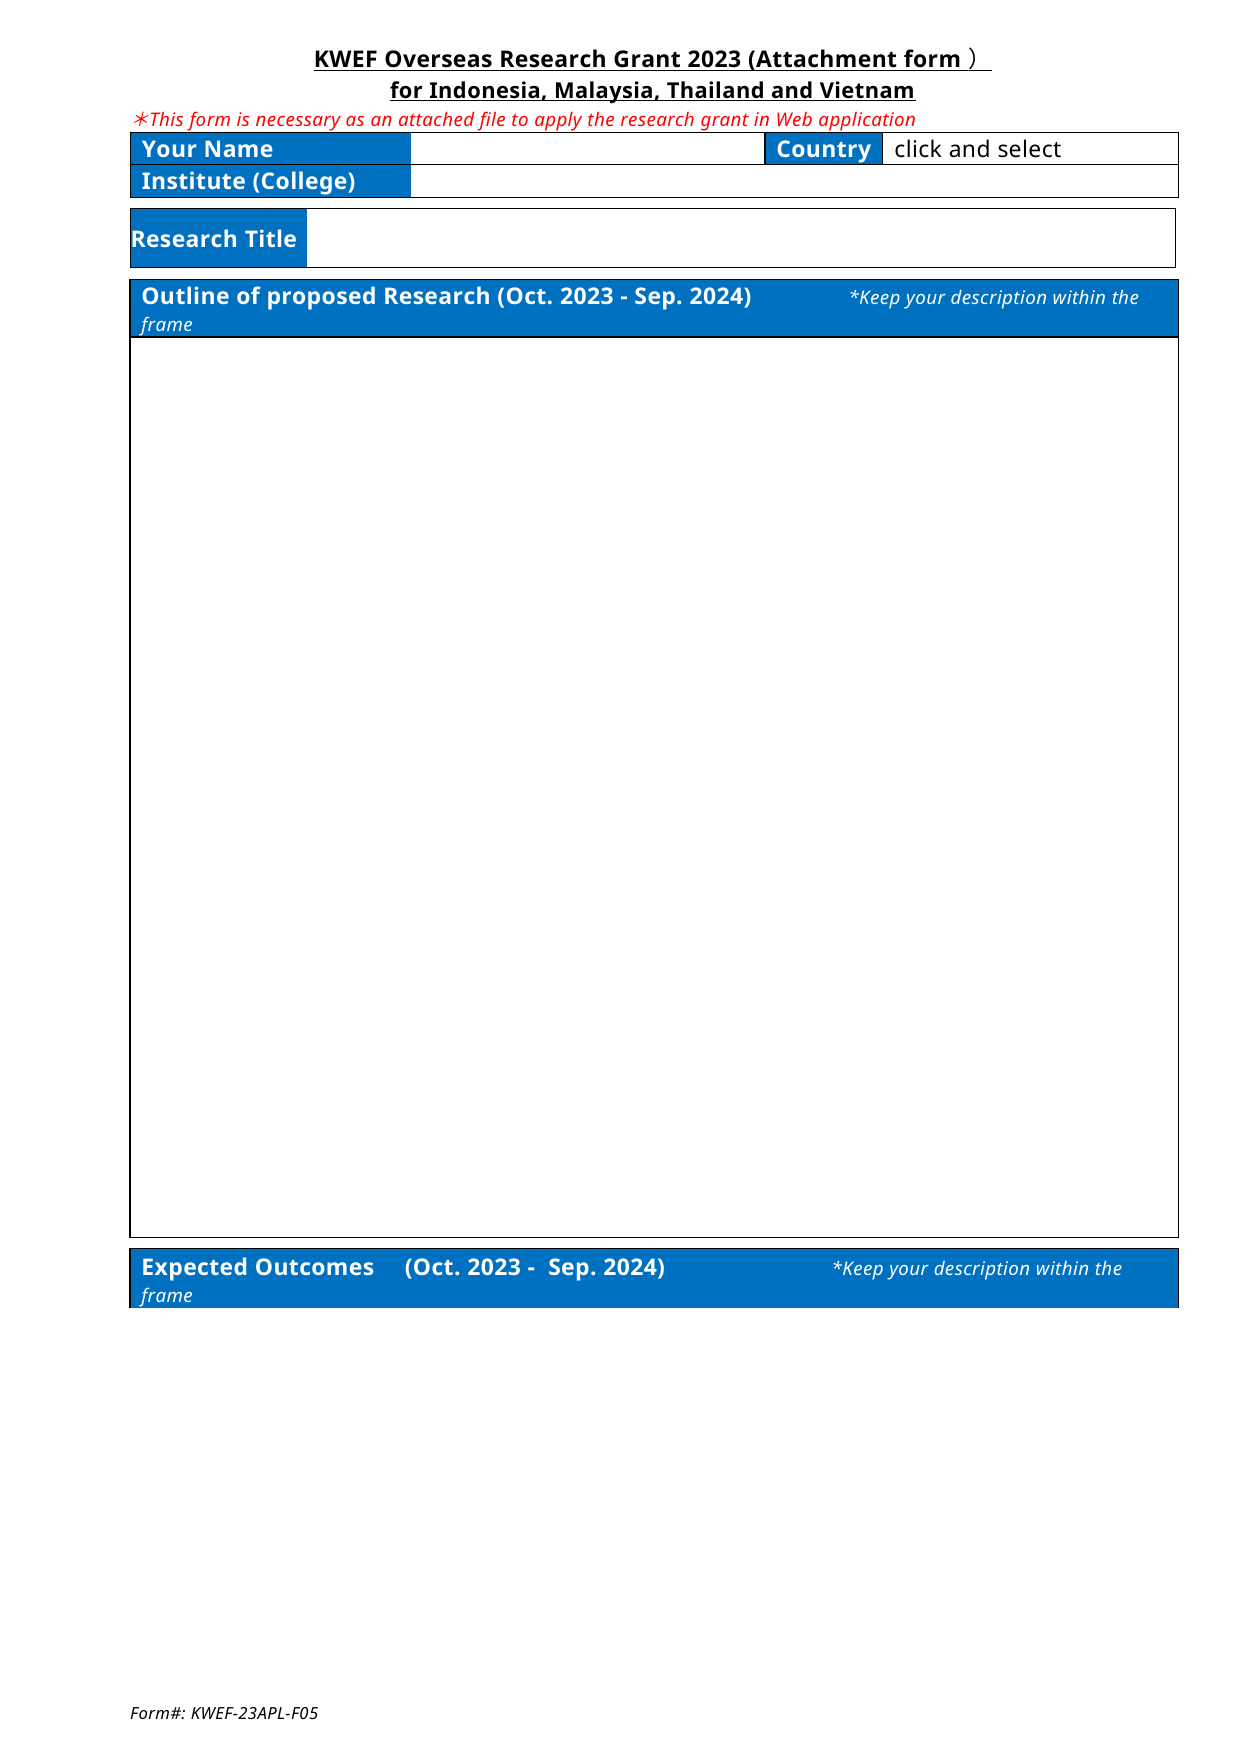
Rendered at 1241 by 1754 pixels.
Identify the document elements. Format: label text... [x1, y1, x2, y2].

table_header [411, 133, 764, 164]
table_header Expected Outcomes (Oct. 2023 - Sep. 2024) *Keep your description within the frame [131, 1249, 1178, 1308]
table_cell [411, 165, 1178, 197]
table_header Country [766, 133, 882, 164]
table_cell [131, 338, 1178, 1237]
table_header Your Name [131, 133, 411, 164]
table_cell Institute (College) [131, 165, 411, 197]
table_header Research Title [131, 209, 307, 267]
table_header [307, 209, 1175, 267]
table_header Outline of proposed Research (Oct. 2023 - Sep. 2024) *Keep your description within the frame [131, 280, 1178, 336]
